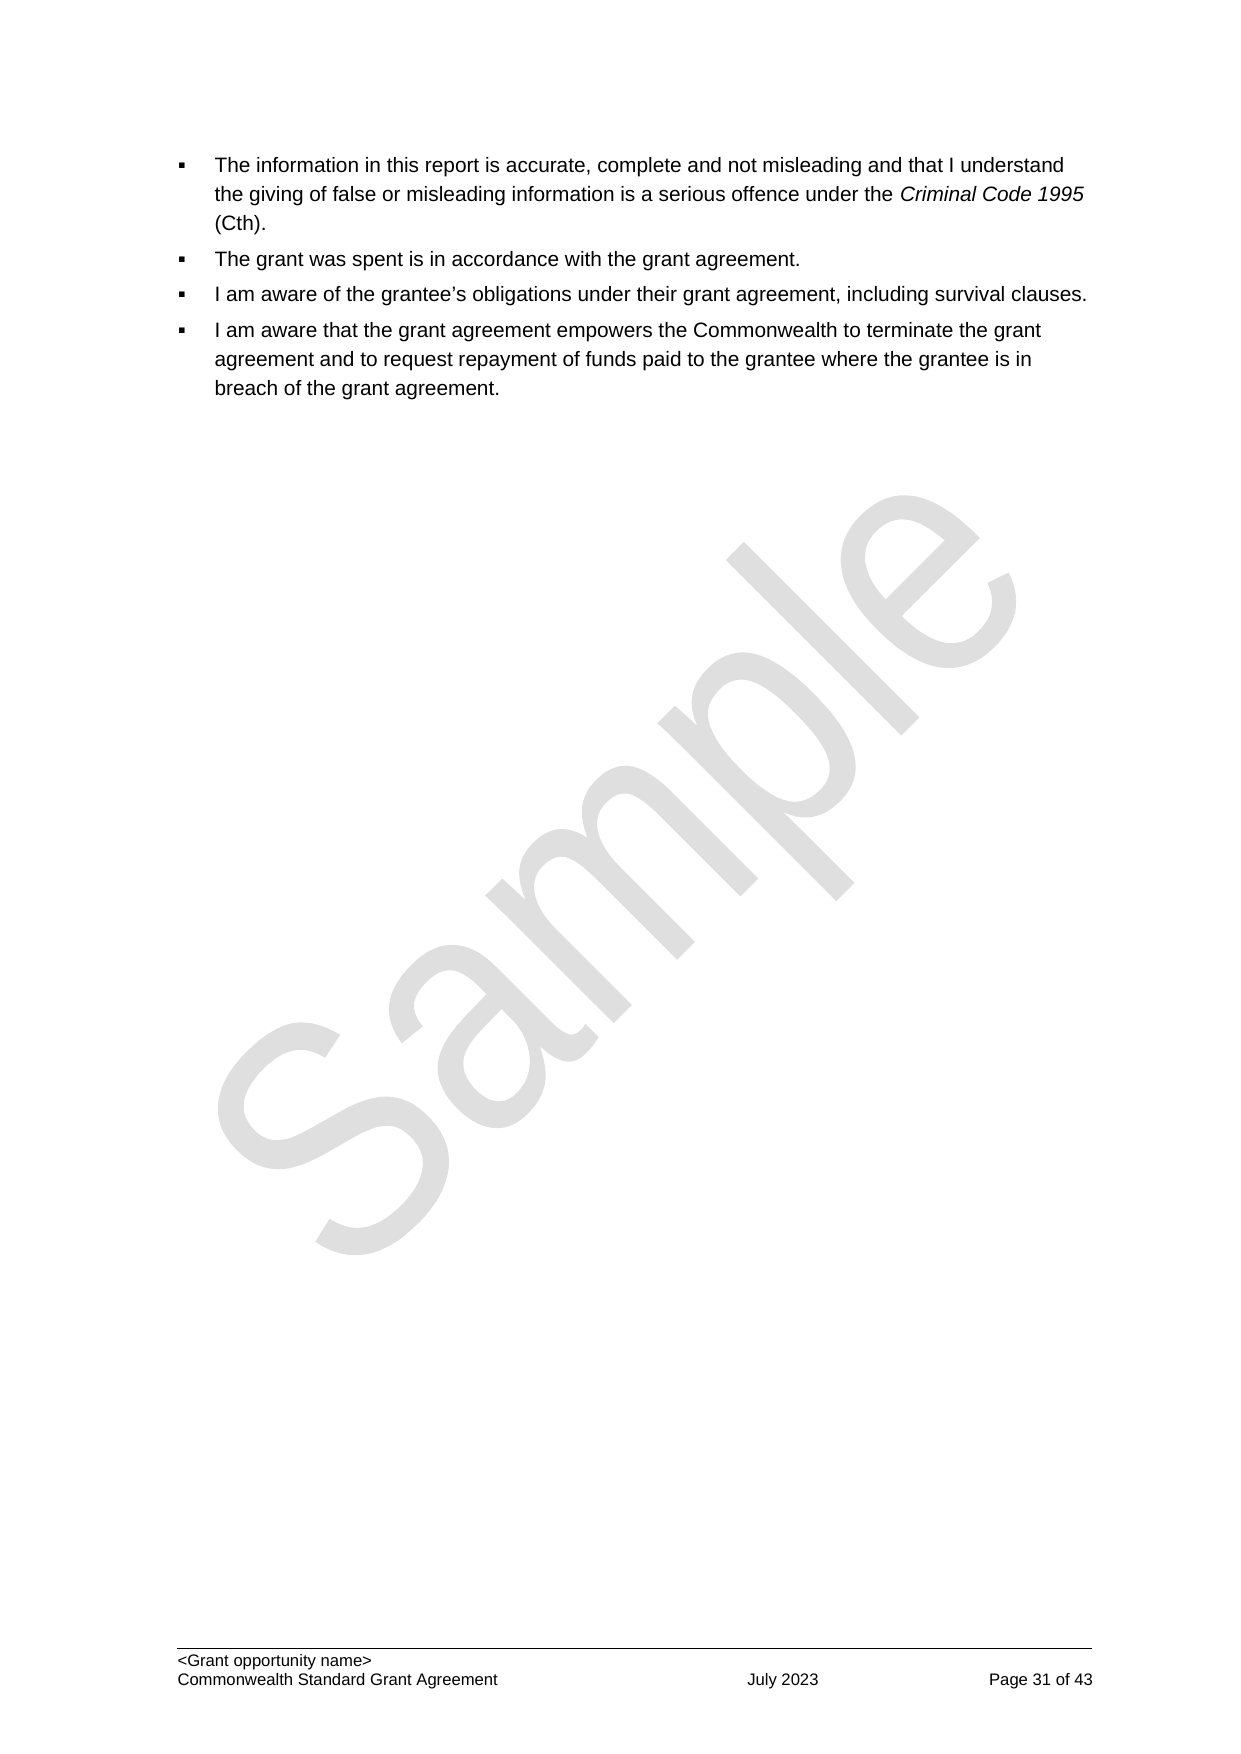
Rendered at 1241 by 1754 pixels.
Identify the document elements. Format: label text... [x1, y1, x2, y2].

list The information in this report is accurate, complete and not misleading and that I understand the giving of false or misleading information is a serious offence under the Criminal Code 1995 (Cth). [177, 148, 1092, 235]
list I am aware that the grant agreement empowers the Commonwealth to terminate the grant agreement and to request repayment of funds paid to the grantee where the grantee is in breach of the grant agreement. [177, 312, 1092, 400]
list I am aware of the grantee’s obligations under their grant agreement, including survival clauses. [177, 277, 1092, 306]
list The grant was spent is in accordance with the grant agreement. [177, 241, 1092, 271]
